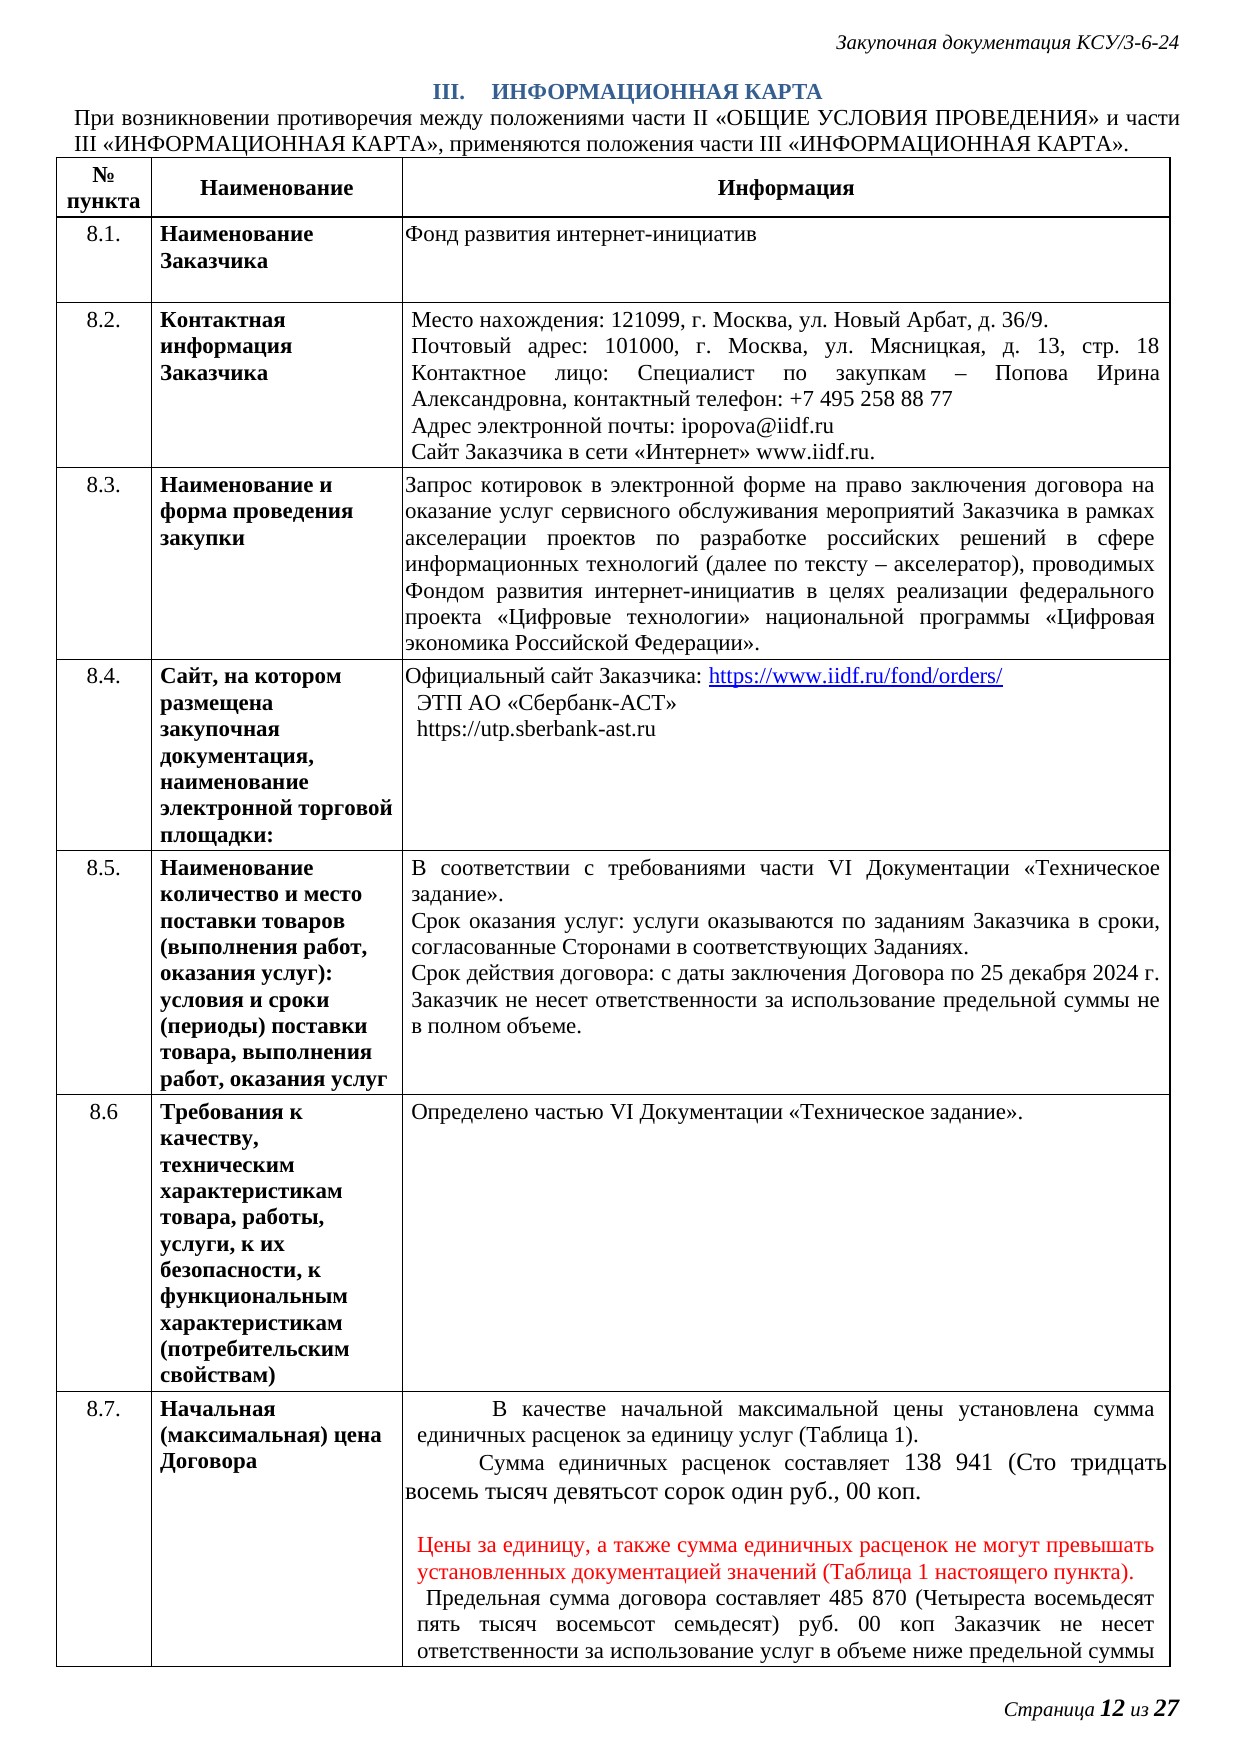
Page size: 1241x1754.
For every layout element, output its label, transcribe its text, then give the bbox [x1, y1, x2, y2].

table_cell Запрос котировок в электронной форме на право заключения договора на оказание услуг сервисного обслуживания мероприятий Заказчика в рамках акселерации проектов по разработке российских решений в сфере информационных технологий (далее по тексту – акселератор), проводимых Фондом развития интернет-инициатив в целях реализации федерального проекта «Цифровые технологии» национальной программы «Цифровая экономика Российской Федерации». [403, 468, 1169, 659]
table_header Наименование [152, 158, 402, 216]
table_header Информация [403, 158, 1169, 216]
table_cell Наименование Заказчика [152, 218, 402, 302]
table_cell Сайт, на котором размещена закупочная документация, наименование электронной торговой площадки: [152, 660, 402, 850]
table_cell 8.5. [57, 851, 151, 1094]
table_cell 8.6 [57, 1095, 151, 1391]
table_cell 8.2. [57, 303, 151, 467]
table_cell Место нахождения: 121099, г. Москва, ул. Новый Арбат, д. 36/9. Почтовый адрес: 101000, г. Москва, ул. Мясницкая, д. 13, стр. 18 Контактное лицо: Специалист по закупкам – Попова Ирина Александровна, контактный телефон: +7 495 258 88 77 Адрес электронной почты: ipopova@iidf.ru Сайт Заказчика в сети «Интернет» www.iidf.ru. [403, 303, 1169, 467]
table_cell Определено частью VI Документации «Техническое задание». [403, 1095, 1169, 1391]
table_cell 8.3. [57, 468, 151, 659]
table_cell Контактная информация Заказчика [152, 303, 402, 467]
table_cell Официальный сайт Заказчика: https://www.iidf.ru/fond/orders/ ЭТП АО «Сбербанк-АСТ» https://utp.sberbank-ast.ru [403, 660, 1169, 850]
table_cell Требования к качеству, техническим характеристикам товара, работы, услуги, к их безопасности, к функциональным характеристикам (потребительским свойствам) [152, 1095, 402, 1391]
table_cell 8.7. [57, 1392, 151, 1666]
table_cell 8.4. [57, 660, 151, 850]
table_cell Наименование количество и место поставки товаров (выполнения работ, оказания услуг): условия и сроки (периоды) поставки товара, выполнения работ, оказания услуг [152, 851, 402, 1094]
table_cell В соответствии с требованиями части VI Документации «Техническое задание». Срок оказания услуг: услуги оказываются по заданиям Заказчика в сроки, согласованные Сторонами в соответствующих Заданиях. Срок действия договора: с даты заключения Договора по 25 декабря 2024 г. Заказчик не несет ответственности за использование предельной суммы не в полном объеме. [403, 851, 1169, 1094]
subtitle ИНФОРМАЦИОННАЯ КАРТА [74, 78, 1181, 104]
table_cell Фонд развития интернет-инициатив [403, 218, 1169, 302]
table_cell Наименование и форма проведения закупки [152, 468, 402, 659]
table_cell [403, 1392, 1169, 1666]
table_cell 8.1. [57, 218, 151, 302]
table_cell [152, 1392, 402, 1666]
table_header № пункта [57, 158, 151, 216]
subtitle При возникновении противоречия между положениями части II «ОБЩИЕ УСЛОВИЯ ПРОВЕДЕНИЯ» и части III «ИНФОРМАЦИОННАЯ КАРТА», применяются положения части III «ИНФОРМАЦИОННАЯ КАРТА». [74, 104, 1181, 157]
